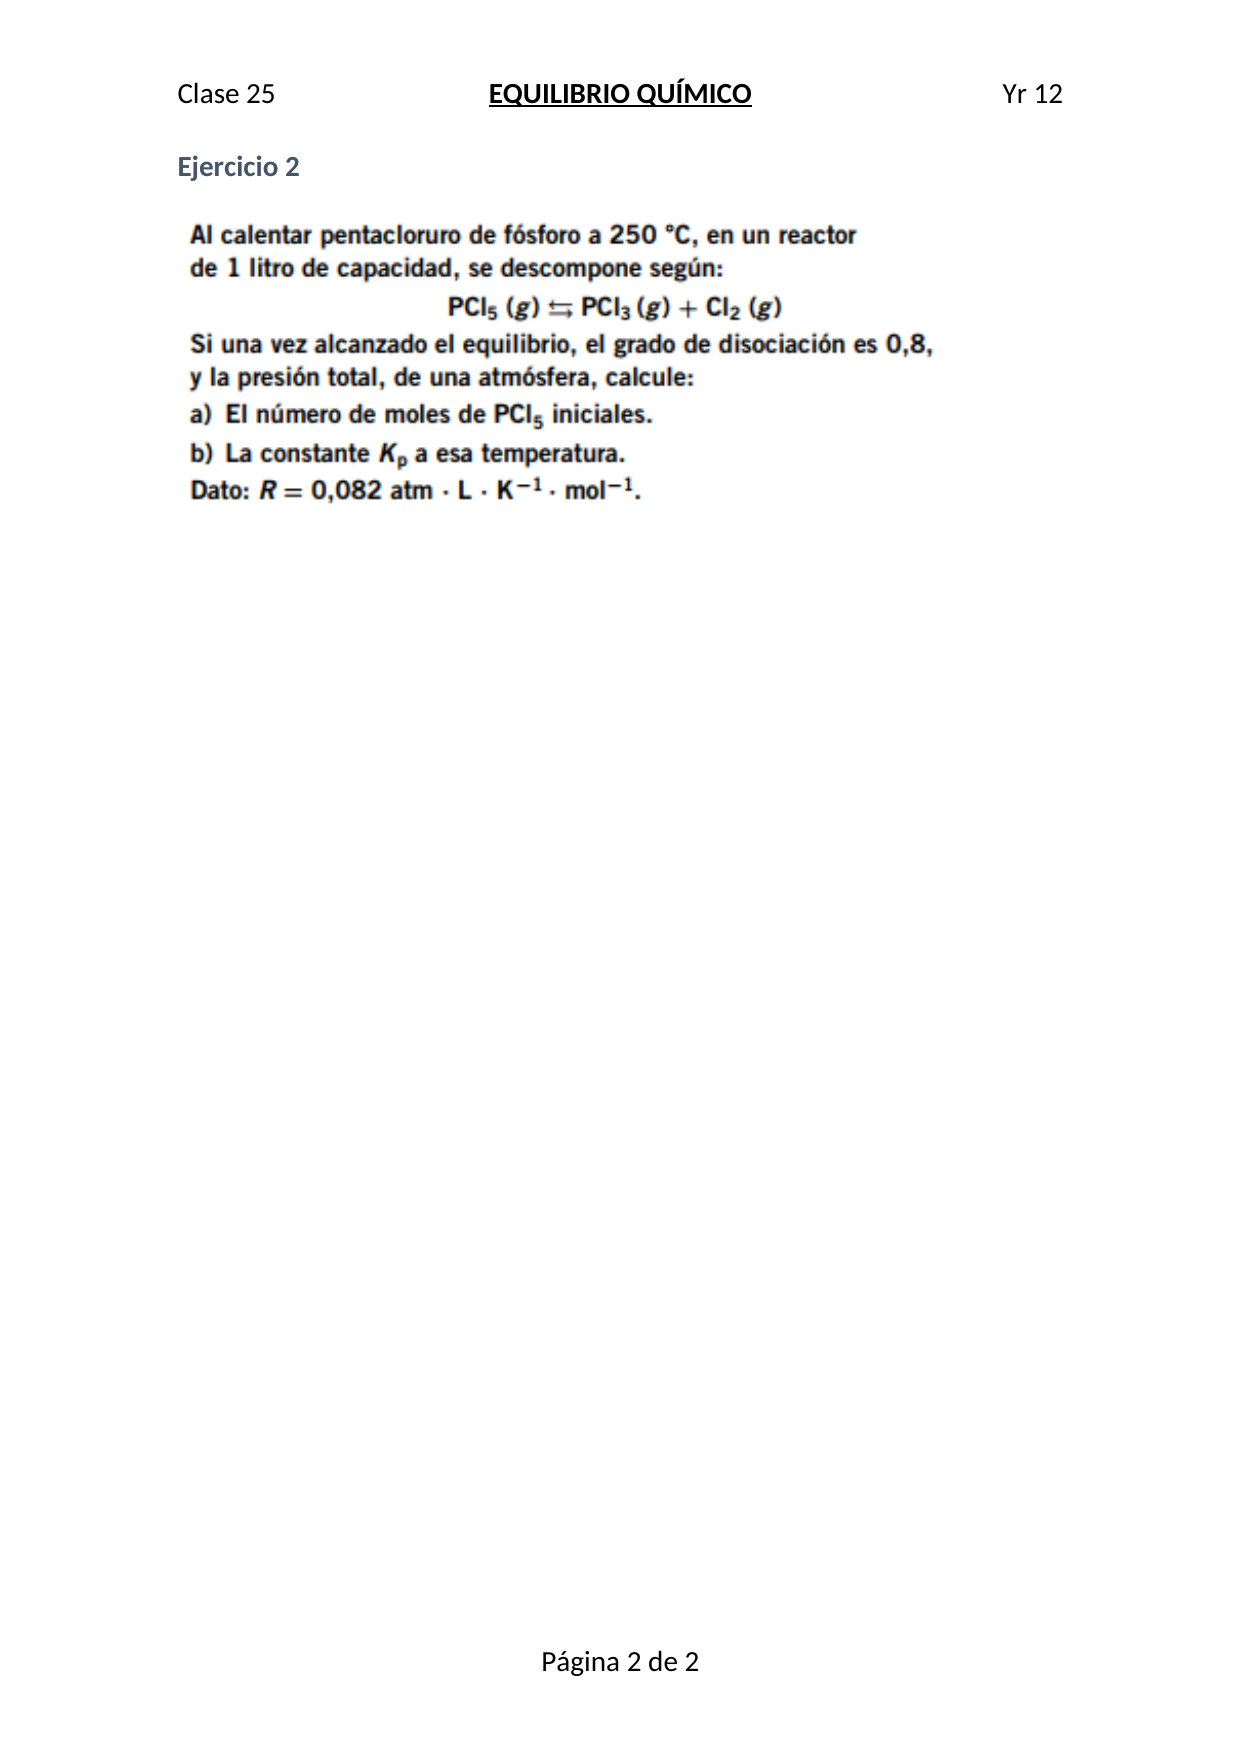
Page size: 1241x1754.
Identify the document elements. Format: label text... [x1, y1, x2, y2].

picture [177, 204, 950, 514]
text Ejercicio 2 [177, 148, 1063, 183]
